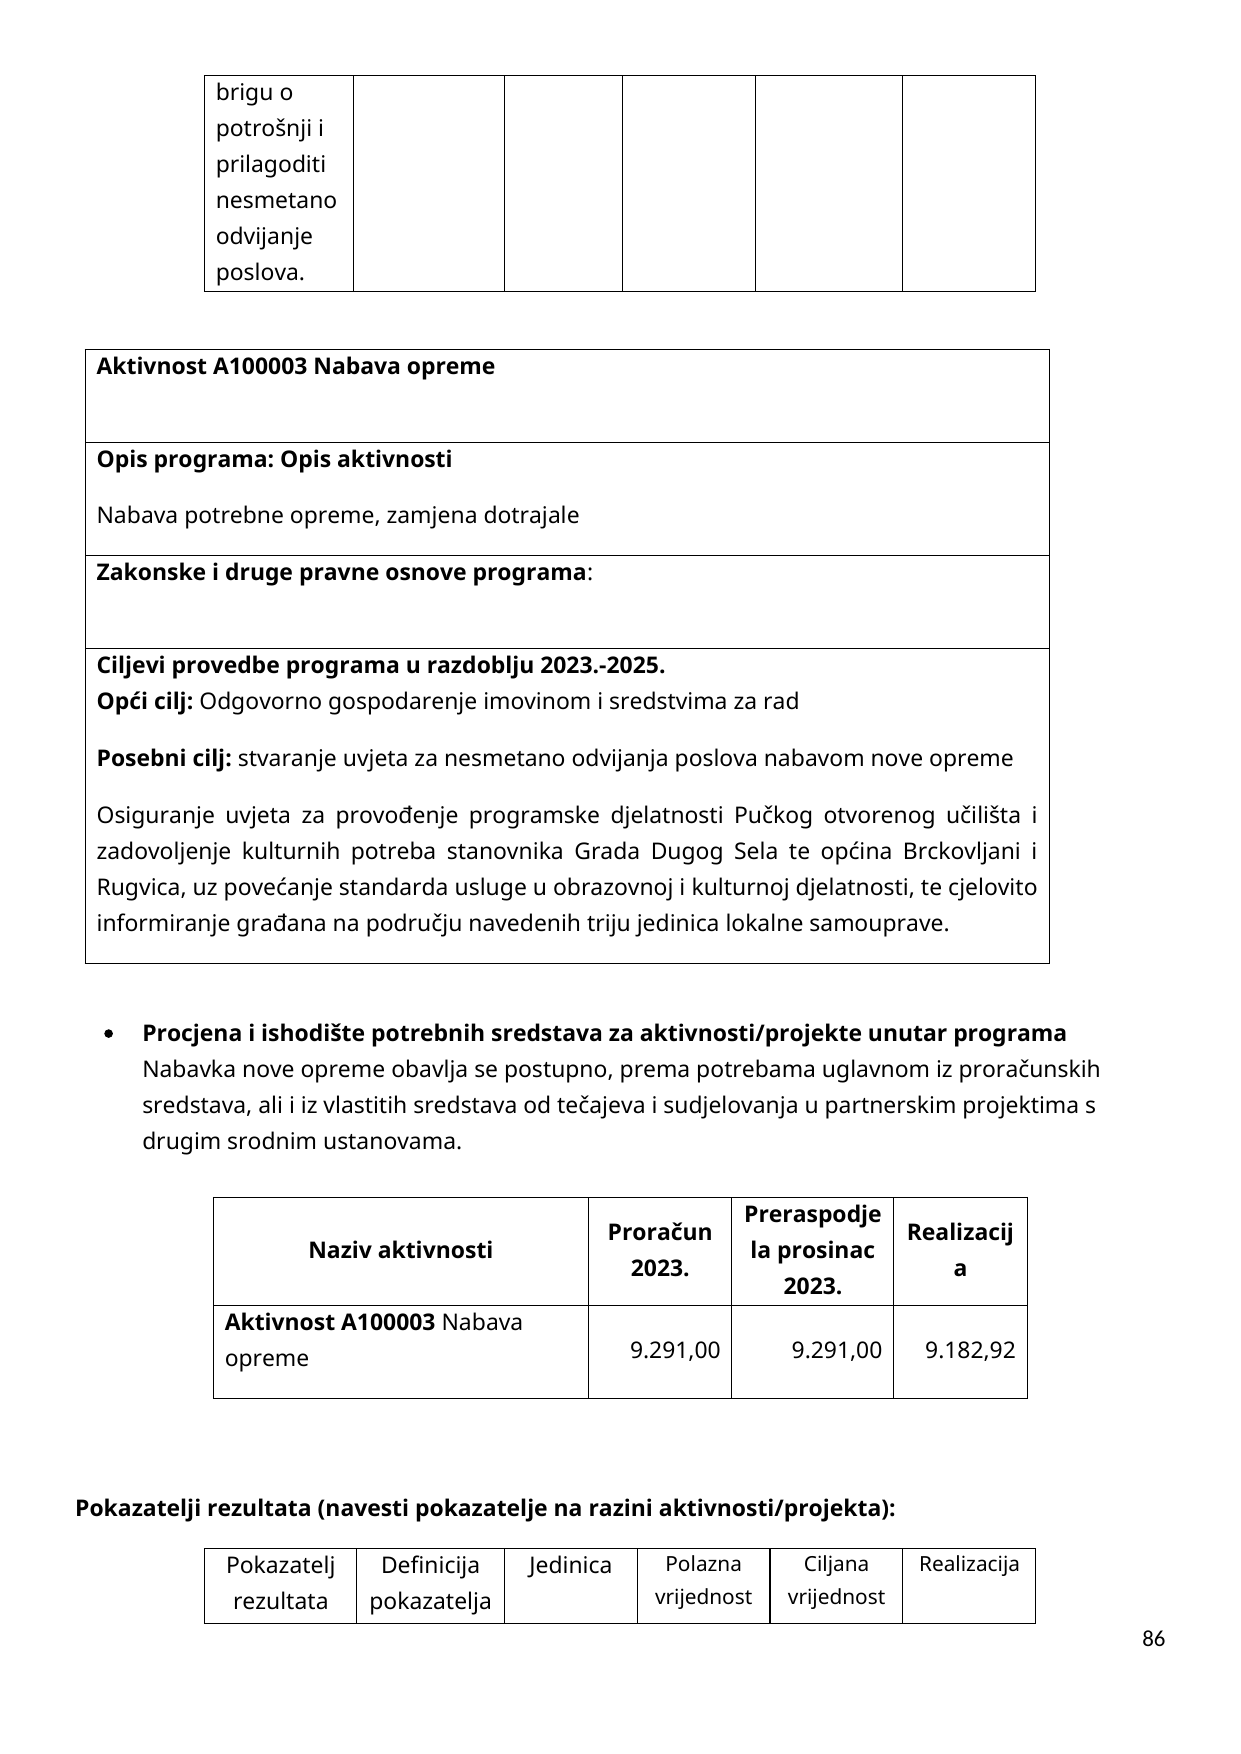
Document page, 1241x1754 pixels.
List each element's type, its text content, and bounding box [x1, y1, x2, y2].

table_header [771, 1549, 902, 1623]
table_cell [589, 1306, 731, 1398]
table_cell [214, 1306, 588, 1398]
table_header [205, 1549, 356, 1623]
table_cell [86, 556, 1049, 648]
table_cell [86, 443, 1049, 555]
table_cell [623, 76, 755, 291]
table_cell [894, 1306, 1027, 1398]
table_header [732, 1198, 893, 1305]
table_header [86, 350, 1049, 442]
list Procjena i ishodište potrebnih sredstava za aktivnosti/projekte unutar programa [104, 1017, 1165, 1048]
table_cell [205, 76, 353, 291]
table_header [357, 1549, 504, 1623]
text Pokazatelji rezultata (navesti pokazatelje na razini aktivnosti/projekta): [75, 1491, 1165, 1523]
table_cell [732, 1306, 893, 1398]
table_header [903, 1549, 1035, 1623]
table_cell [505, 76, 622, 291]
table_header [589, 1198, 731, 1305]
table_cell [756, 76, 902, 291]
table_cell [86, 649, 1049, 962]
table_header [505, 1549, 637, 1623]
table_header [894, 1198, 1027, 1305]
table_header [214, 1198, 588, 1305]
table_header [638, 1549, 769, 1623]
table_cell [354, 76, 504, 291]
text Nabavka nove opreme obavlja se postupno, prema potrebama uglavnom iz proračunskih sredstava, ali i iz vlastitih sredstava od tečajeva i sudjelovanja u partnerskim projektima s drugim srodnim ustanovama. [142, 1053, 1165, 1156]
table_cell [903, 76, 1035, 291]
